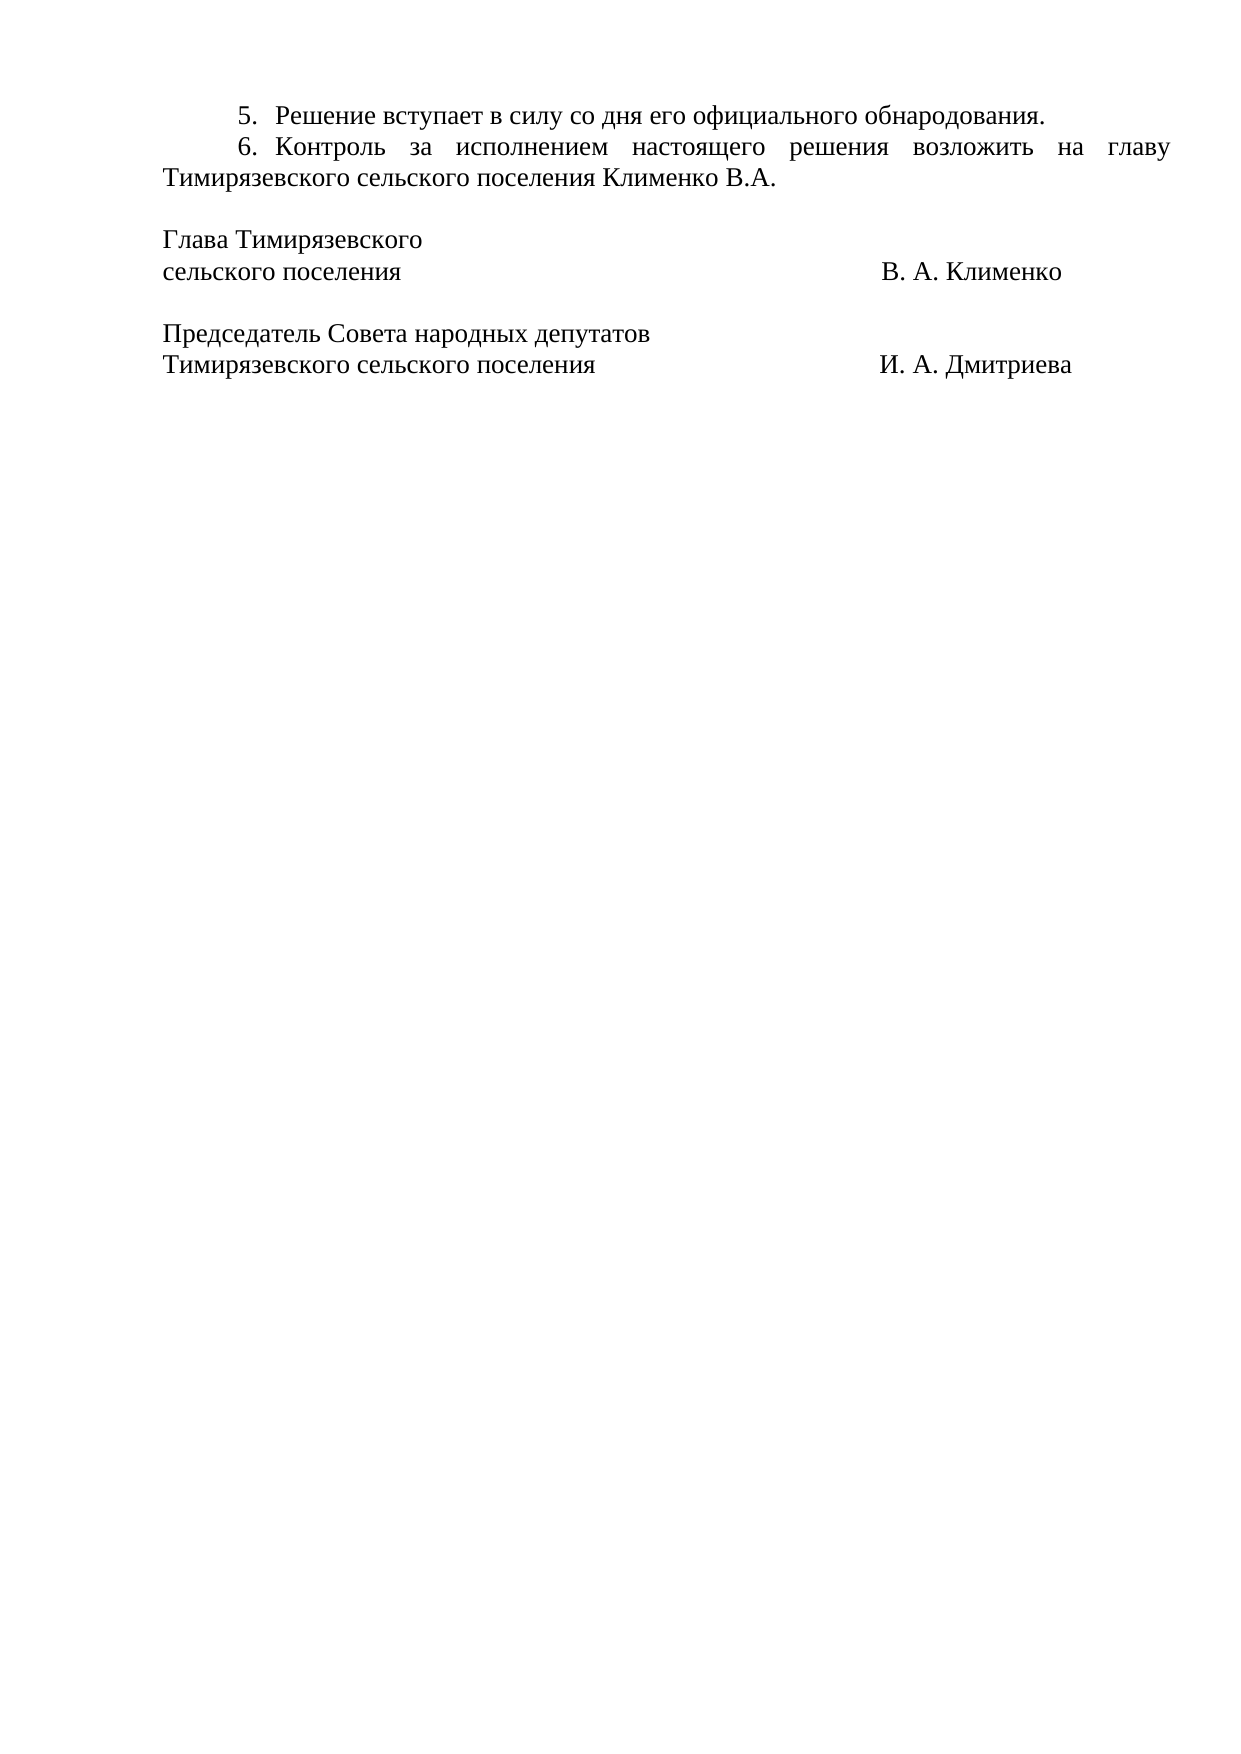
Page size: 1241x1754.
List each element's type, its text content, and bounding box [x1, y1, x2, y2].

text Председатель Совета народных депутатов [162, 317, 1167, 348]
text Тимирязевского сельского поселения И. А. Дмитриева [162, 348, 1167, 379]
text сельского поселения В. А. Клименко [162, 255, 1167, 286]
list Контроль за исполнением настоящего решения возложить на главу Тимирязевского сельского поселения Клименко В.А. [162, 130, 1171, 192]
text Глава Тимирязевского [162, 224, 1167, 255]
list Решение вступает в силу со дня его официального обнародования. [162, 99, 1171, 130]
